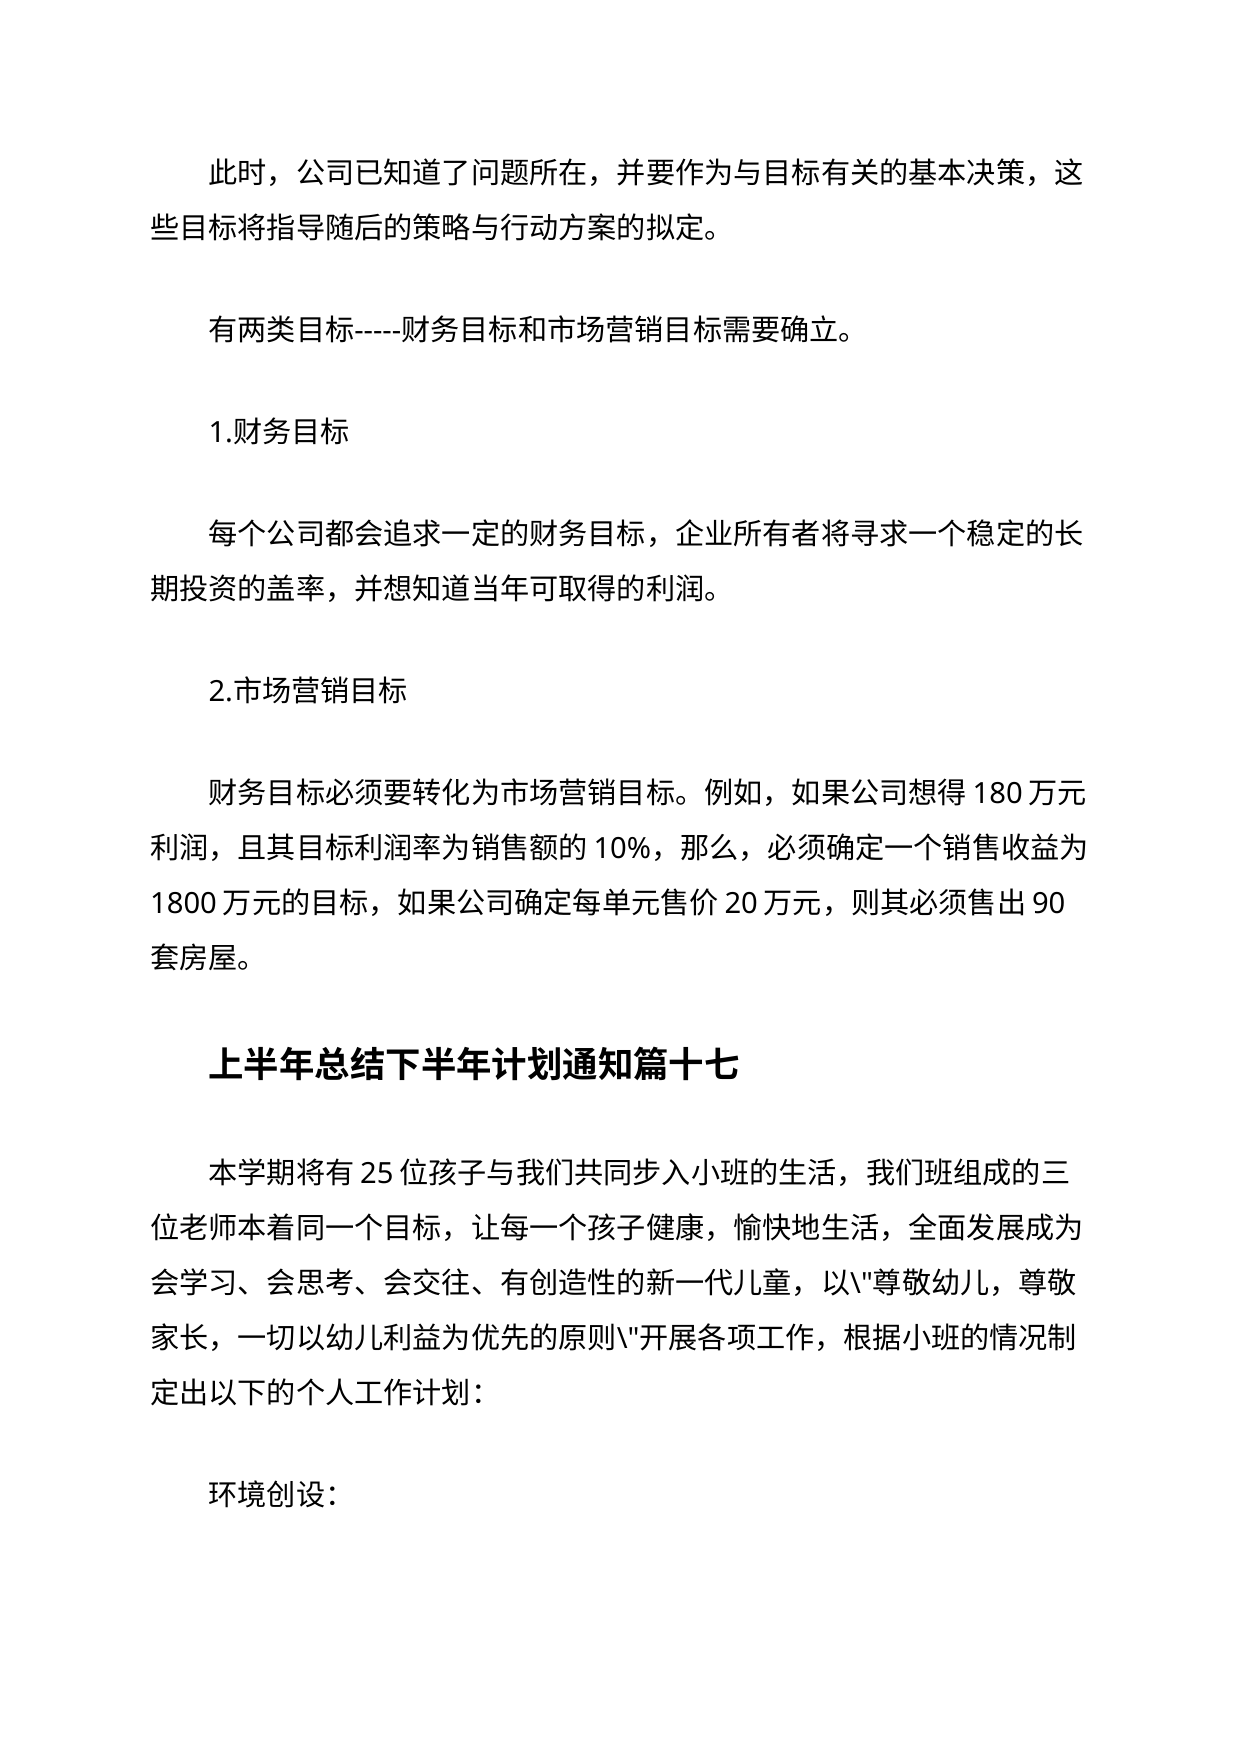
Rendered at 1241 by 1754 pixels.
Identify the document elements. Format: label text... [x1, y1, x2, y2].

text 2.市场营销目标 [150, 667, 1090, 710]
text 财务目标必须要转化为市场营销目标。例如，如果公司想得180万元利润，且其目标利润率为销售额的10%，那么，必须确定一个销售收益为1800万元的目标，如果公司确定每单元售价20万元，则其必须售出90套房屋。 [150, 769, 1090, 977]
text 本学期将有25位孩子与我们共同步入小班的生活，我们班组成的三位老师本着同一个目标，让每一个孩子健康，愉快地生活，全面发展成为会学习、会思考、会交往、有创造性的新一代儿童，以\"尊敬幼儿，尊敬家长，一切以幼儿利益为优先的原则\"开展各项工作，根据小班的情况制定出以下的个人工作计划： [150, 1149, 1090, 1412]
text 每个公司都会追求一定的财务目标，企业所有者将寻求一个稳定的长期投资的盖率，并想知道当年可取得的利润。 [150, 511, 1090, 608]
text 1.财务目标 [150, 409, 1090, 451]
text 此时，公司已知道了问题所在，并要作为与目标有关的基本决策，这些目标将指导随后的策略与行动方案的拟定。 [150, 150, 1090, 247]
text 上半年总结下半年计划通知篇十七 [150, 1036, 1090, 1087]
text 环境创设： [150, 1471, 1090, 1513]
text 有两类目标-----财务目标和市场营销目标需要确立。 [150, 307, 1090, 349]
